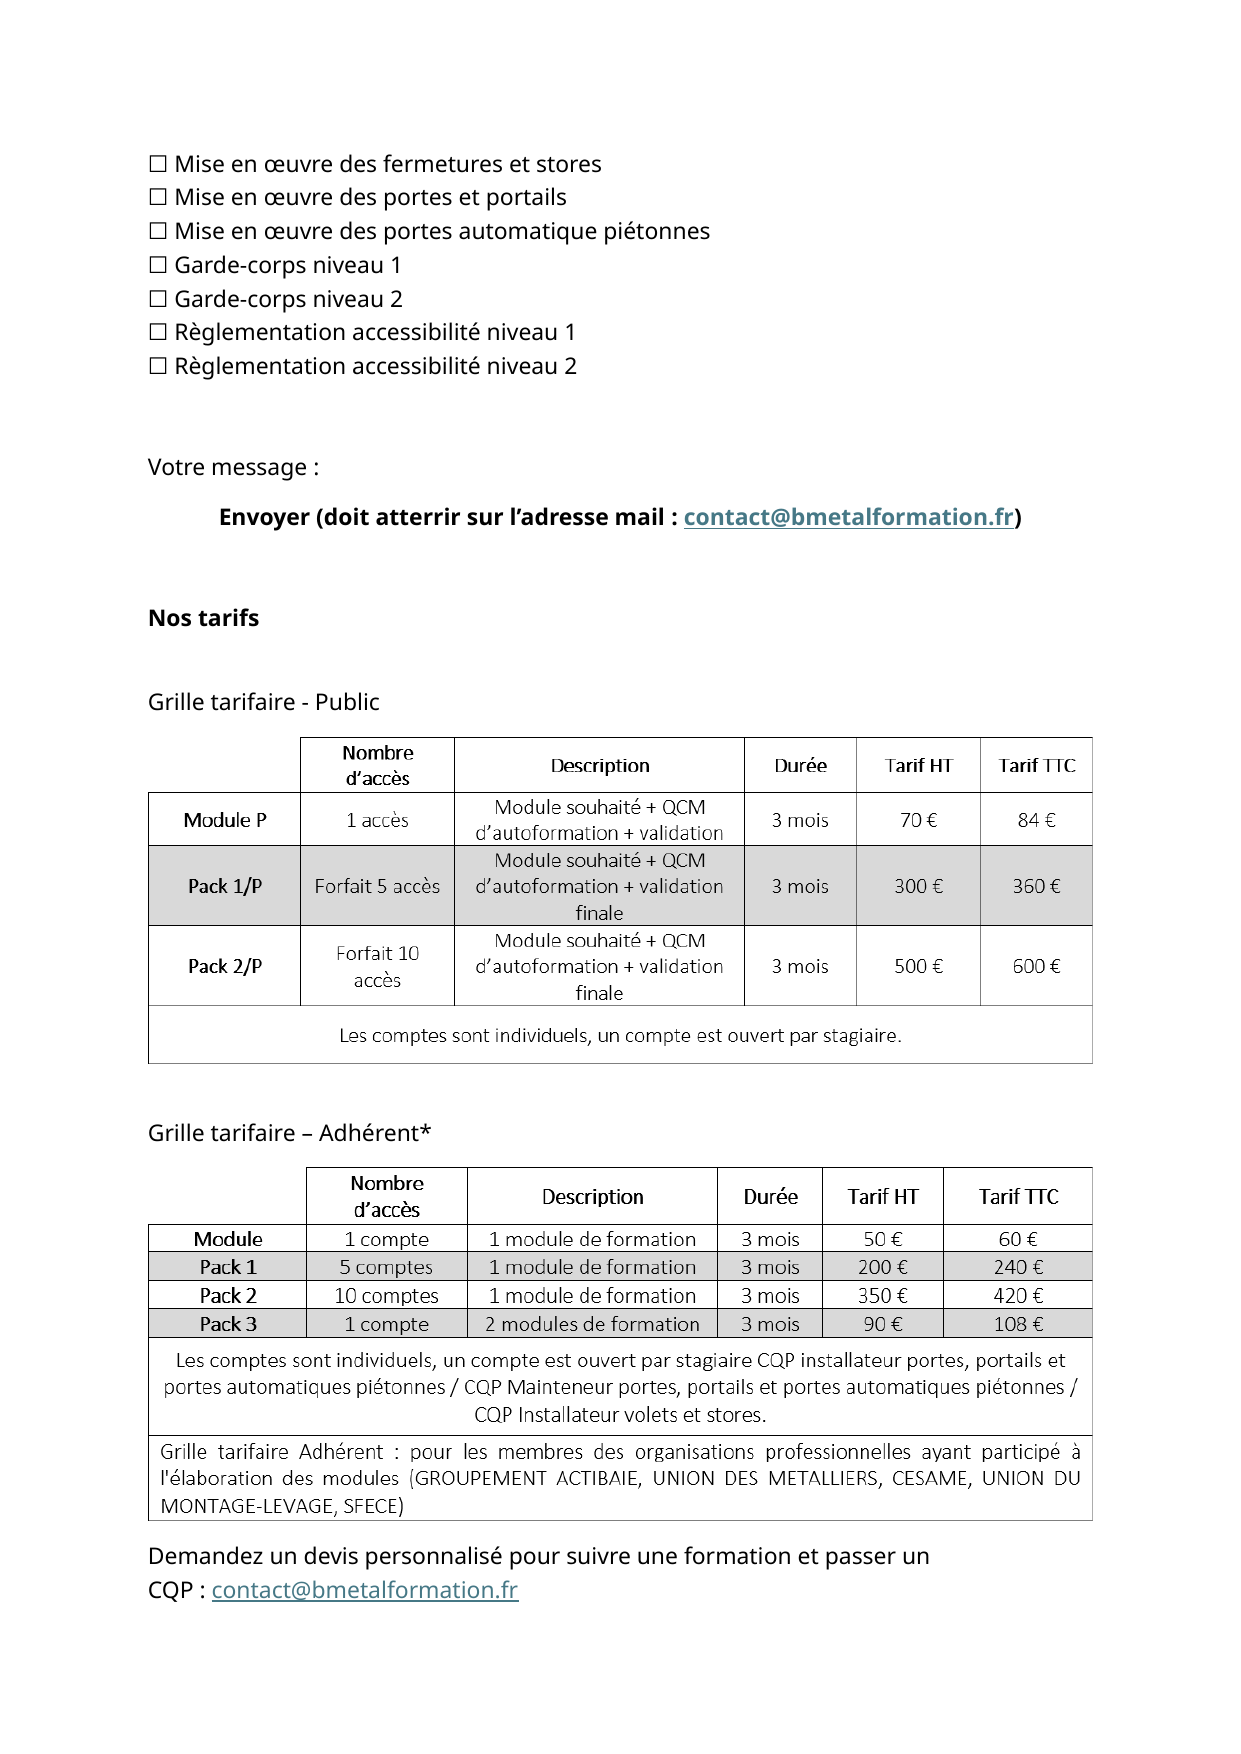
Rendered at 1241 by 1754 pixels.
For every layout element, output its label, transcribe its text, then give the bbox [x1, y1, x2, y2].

text Grille tarifaire - Public [148, 653, 1093, 718]
text Demandez un devis personnalisé pour suivre une formation et passer un CQP : contact@bmetalformation.fr [148, 1540, 1093, 1605]
picture [147, 736, 1093, 1064]
text Nos tarifs [148, 602, 1093, 633]
text Mise en œuvre des fermetures et stores Mise en œuvre des portes et portails Mise en œuvre des portes automatique piétonnes Garde-corps niveau 1 Garde-corps niveau 2 Règlementation accessibilité niveau 1 Règlementation accessibilité niveau 2 [148, 148, 1093, 381]
text Grille tarifaire – Adhérent* [148, 1083, 1093, 1148]
picture [147, 1166, 1093, 1521]
text Votre message : [148, 451, 1093, 482]
text Envoyer (doit atterrir sur l’adresse mail : contact@bmetalformation.fr) [148, 501, 1093, 533]
